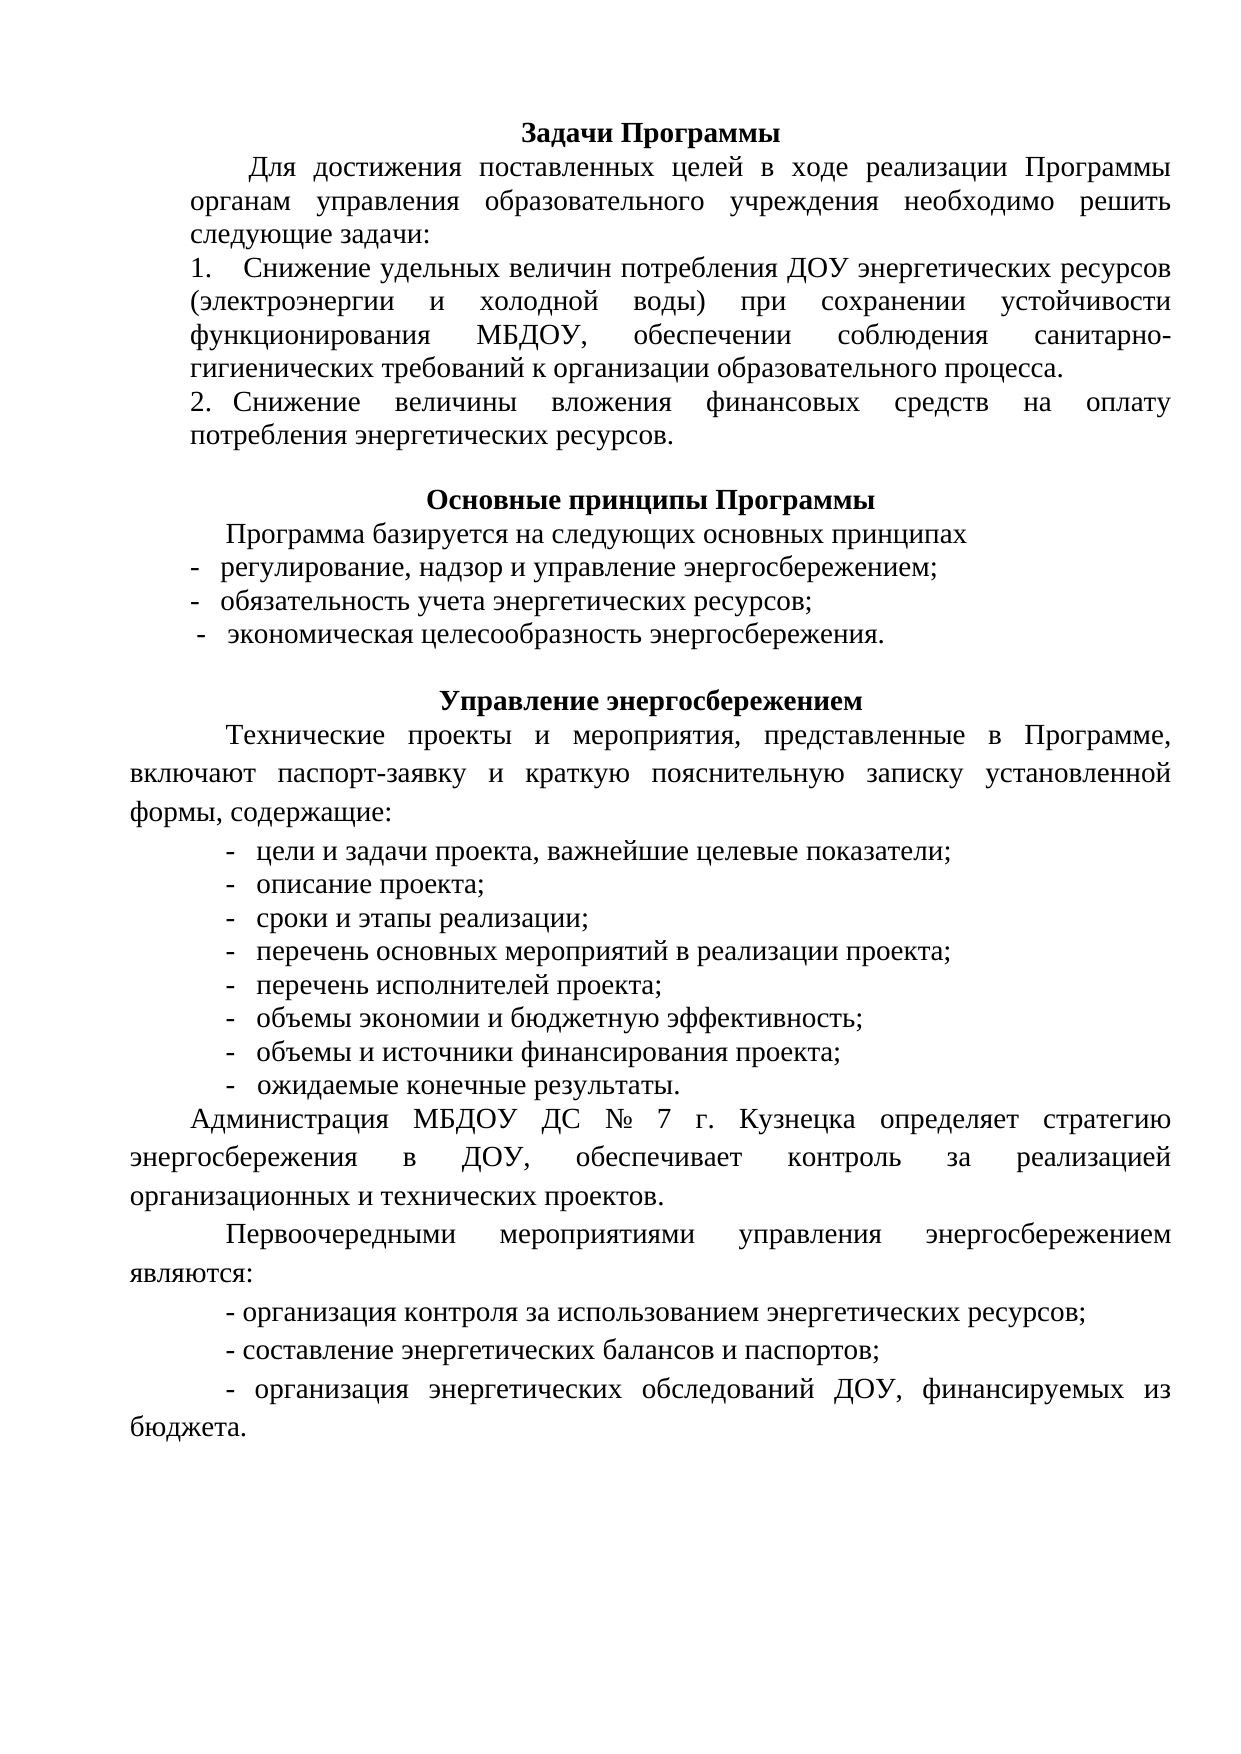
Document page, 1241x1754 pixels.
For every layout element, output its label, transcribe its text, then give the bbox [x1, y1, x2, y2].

text - организация энергетических обследований ДОУ, финансируемых из бюджета. [129, 1371, 1172, 1443]
text Программа базируется на следующих основных принципах [129, 516, 1172, 549]
text Первоочередными мероприятиями управления энергосбережением являются: [129, 1217, 1172, 1289]
list регулирование, надзор и управление энергосбережением; [129, 549, 1172, 583]
text Администрация МБДОУ ДС № 7 г. Кузнецка определяет стратегию энергосбережения в ДОУ, обеспечивает контроль за реализацией организационных и технических проектов. [129, 1101, 1172, 1212]
list Снижение удельных величин потребления ДОУ энергетических ресурсов (электроэнергии и холодной воды) при сохранении устойчивости функционирования МБДОУ, обеспечении соблюдения санитарно-гигиенических требований к организации образовательного процесса. [190, 250, 1172, 384]
list сроки и этапы реализации; [129, 900, 1172, 933]
text Управление энергосбережением [129, 683, 1172, 717]
list перечень исполнителей проекта; [129, 967, 1172, 1000]
text Основные принципы Программы [129, 482, 1172, 516]
list объемы и источники финансирования проекта; [129, 1034, 1172, 1067]
text Для достижения поставленных целей в ходе реализации Программы органам управления образовательного учреждения необходимо решить следующие задачи: [190, 149, 1172, 250]
list обязательность учета энергетических ресурсов; [129, 583, 1172, 616]
text Задачи Программы [129, 116, 1172, 149]
list объемы экономии и бюджетную эффективность; [129, 1000, 1172, 1034]
list экономическая целесообразность энергосбережения. [129, 616, 1172, 650]
text Технические проекты и мероприятия, представленные в Программе, включают паспорт-заявку и краткую пояснительную записку установленной формы, содержащие: [129, 717, 1172, 828]
list Снижение величины вложения финансовых средств на оплату потребления энергетических ресурсов. [190, 384, 1172, 451]
text - составление энергетических балансов и паспортов; [129, 1332, 1172, 1366]
text - организация контроля за использованием энергетических ресурсов; [129, 1294, 1172, 1327]
list описание проекта; [129, 866, 1172, 900]
text - ожидаемые конечные результаты. [225, 1067, 1172, 1101]
list цели и задачи проекта, важнейшие целевые показатели; [129, 833, 1172, 866]
list перечень основных мероприятий в реализации проекта; [129, 933, 1172, 967]
